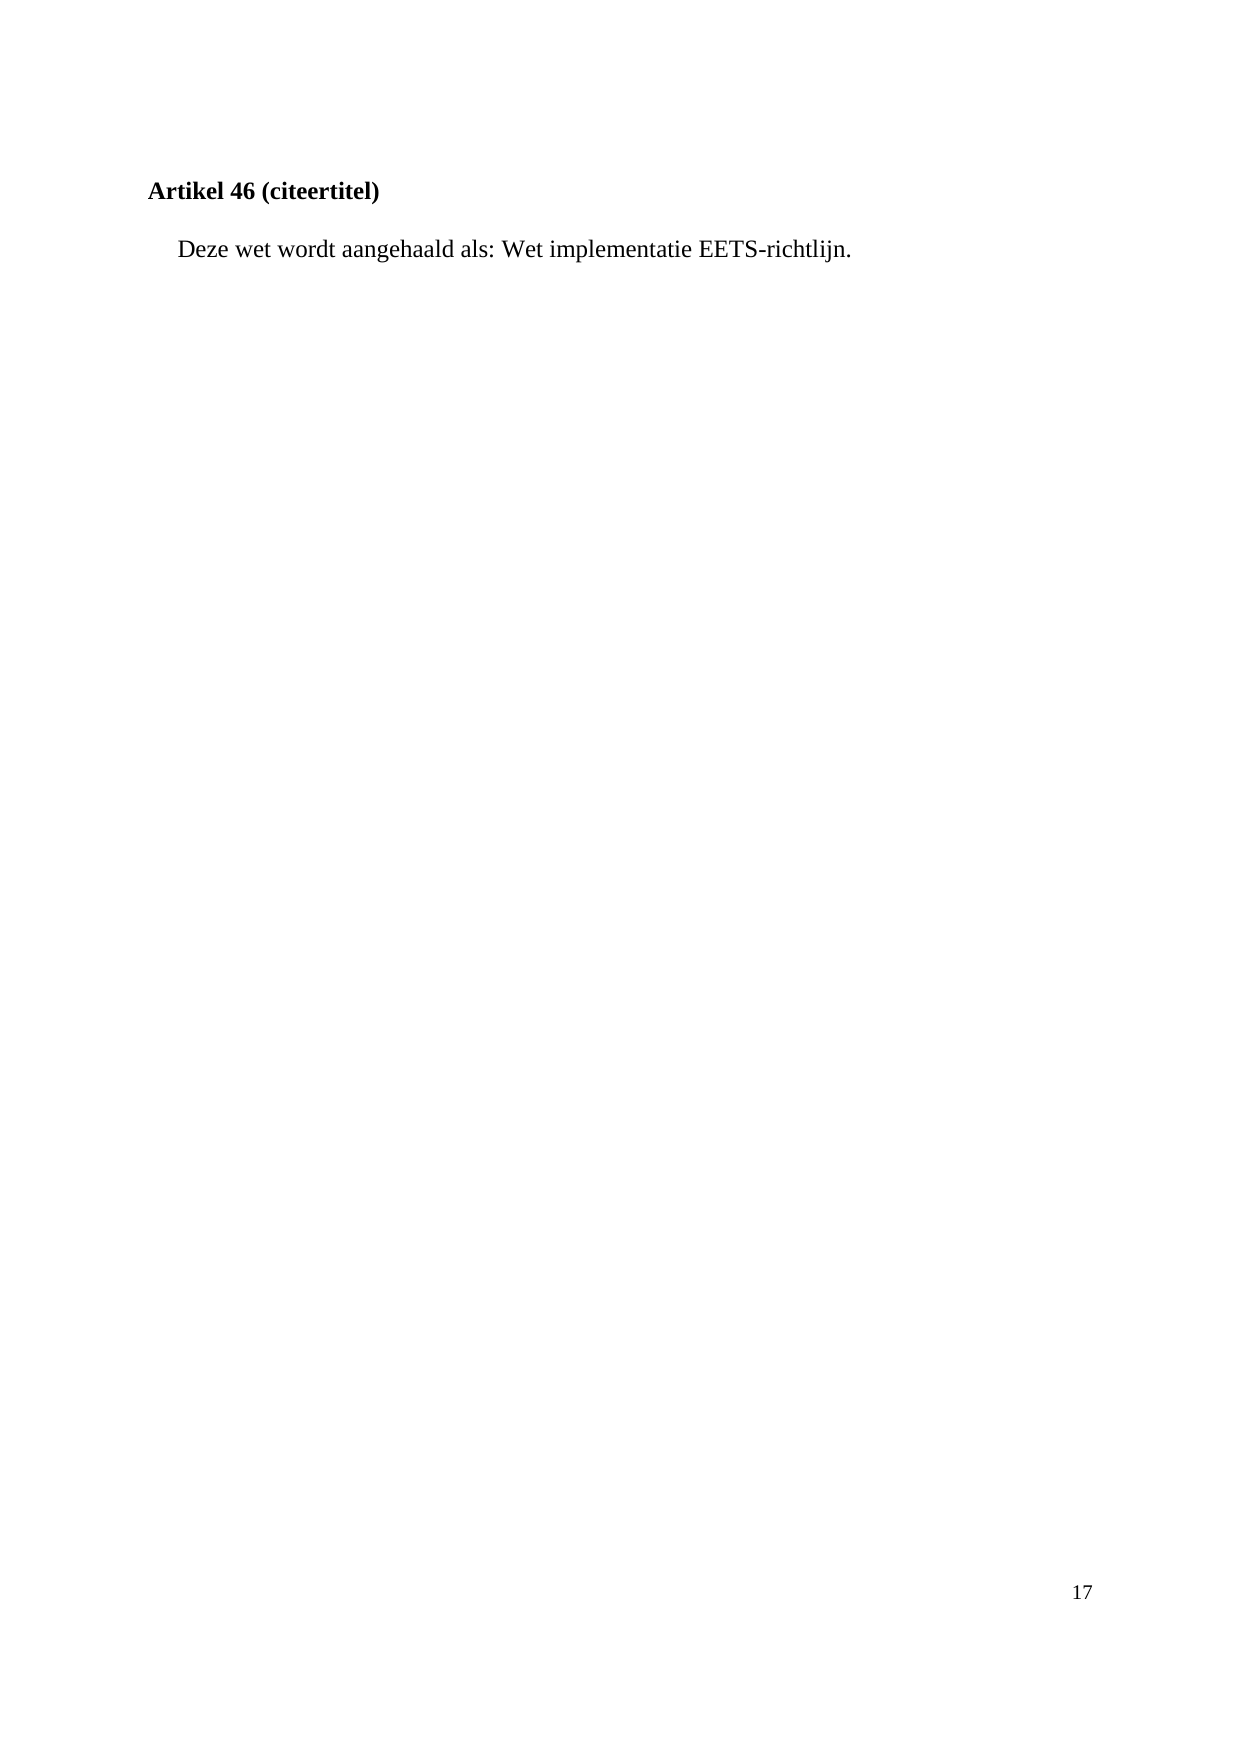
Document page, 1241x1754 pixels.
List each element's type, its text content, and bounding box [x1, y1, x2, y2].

text Artikel 46 (citeertitel) [148, 176, 1092, 205]
text Deze wet wordt aangehaald als: Wet implementatie EETS-richtlijn. [148, 234, 1092, 263]
